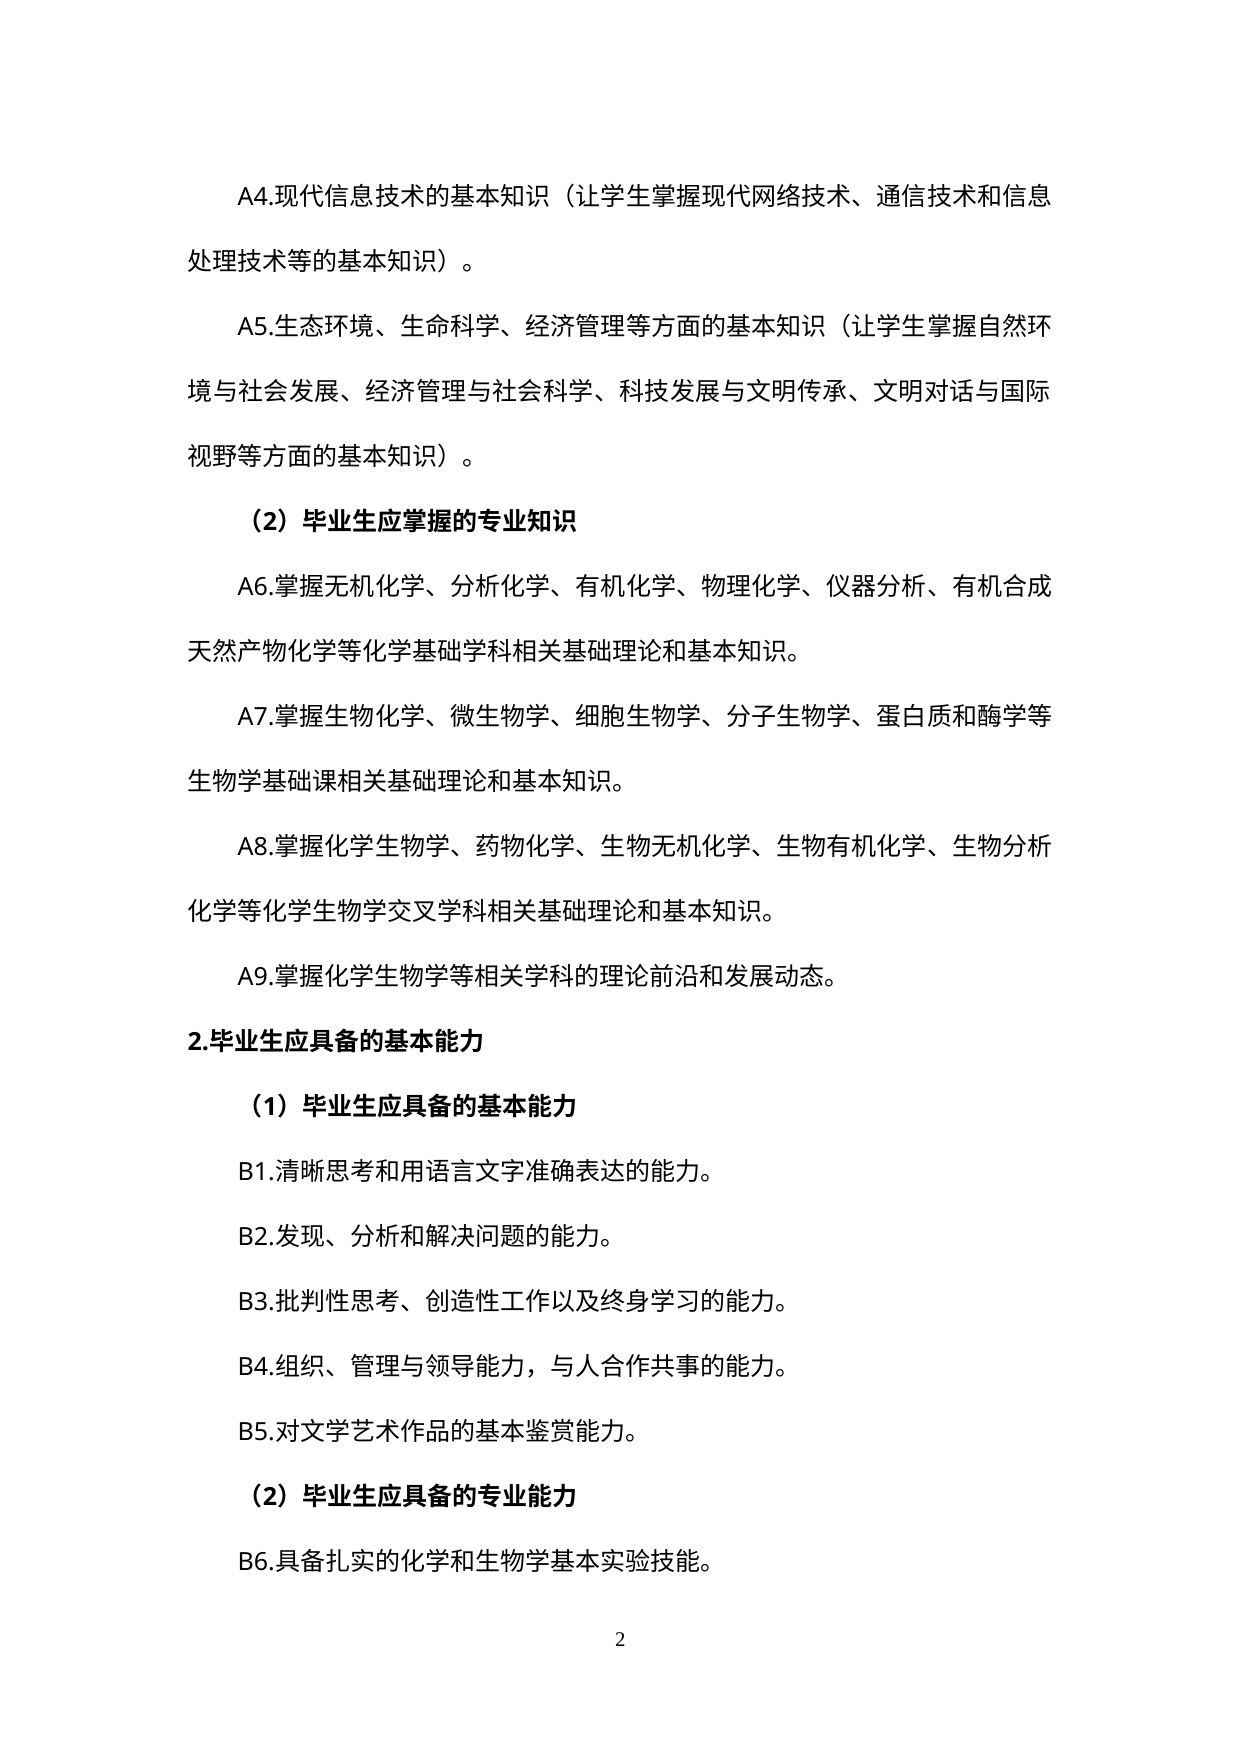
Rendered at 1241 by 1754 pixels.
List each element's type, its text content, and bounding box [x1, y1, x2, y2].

text B4.组织、管理与领导能力，与人合作共事的能力。 [187, 1332, 1053, 1397]
text B3.批判性思考、创造性工作以及终身学习的能力。 [187, 1267, 1053, 1332]
text 2.毕业生应具备的基本能力 [187, 1007, 1053, 1072]
text （2）毕业生应掌握的专业知识 [187, 487, 1053, 552]
text B2.发现、分析和解决问题的能力。 [187, 1202, 1053, 1267]
text B5.对文学艺术作品的基本鉴赏能力。 [187, 1397, 1053, 1462]
text A4.现代信息技术的基本知识（让学生掌握现代网络技术、通信技术和信息处理技术等的基本知识）。 [187, 162, 1053, 292]
text B6.具备扎实的化学和生物学基本实验技能。 [187, 1527, 1053, 1592]
text A5.生态环境、生命科学、经济管理等方面的基本知识（让学生掌握自然环境与社会发展、经济管理与社会科学、科技发展与文明传承、文明对话与国际视野等方面的基本知识）。 [187, 292, 1053, 487]
text （2）毕业生应具备的专业能力 [187, 1462, 1053, 1527]
text （1）毕业生应具备的基本能力 [187, 1072, 1053, 1137]
text A8.掌握化学生物学、药物化学、生物无机化学、生物有机化学、生物分析化学等化学生物学交叉学科相关基础理论和基本知识。 [187, 812, 1053, 942]
text A9.掌握化学生物学等相关学科的理论前沿和发展动态。 [187, 942, 1053, 1007]
text B1.清晰思考和用语言文字准确表达的能力。 [187, 1137, 1053, 1202]
text A7.掌握生物化学、微生物学、细胞生物学、分子生物学、蛋白质和酶学等生物学基础课相关基础理论和基本知识。 [187, 682, 1053, 812]
text A6.掌握无机化学、分析化学、有机化学、物理化学、仪器分析、有机合成、天然产物化学等化学基础学科相关基础理论和基本知识。 [187, 552, 1053, 682]
